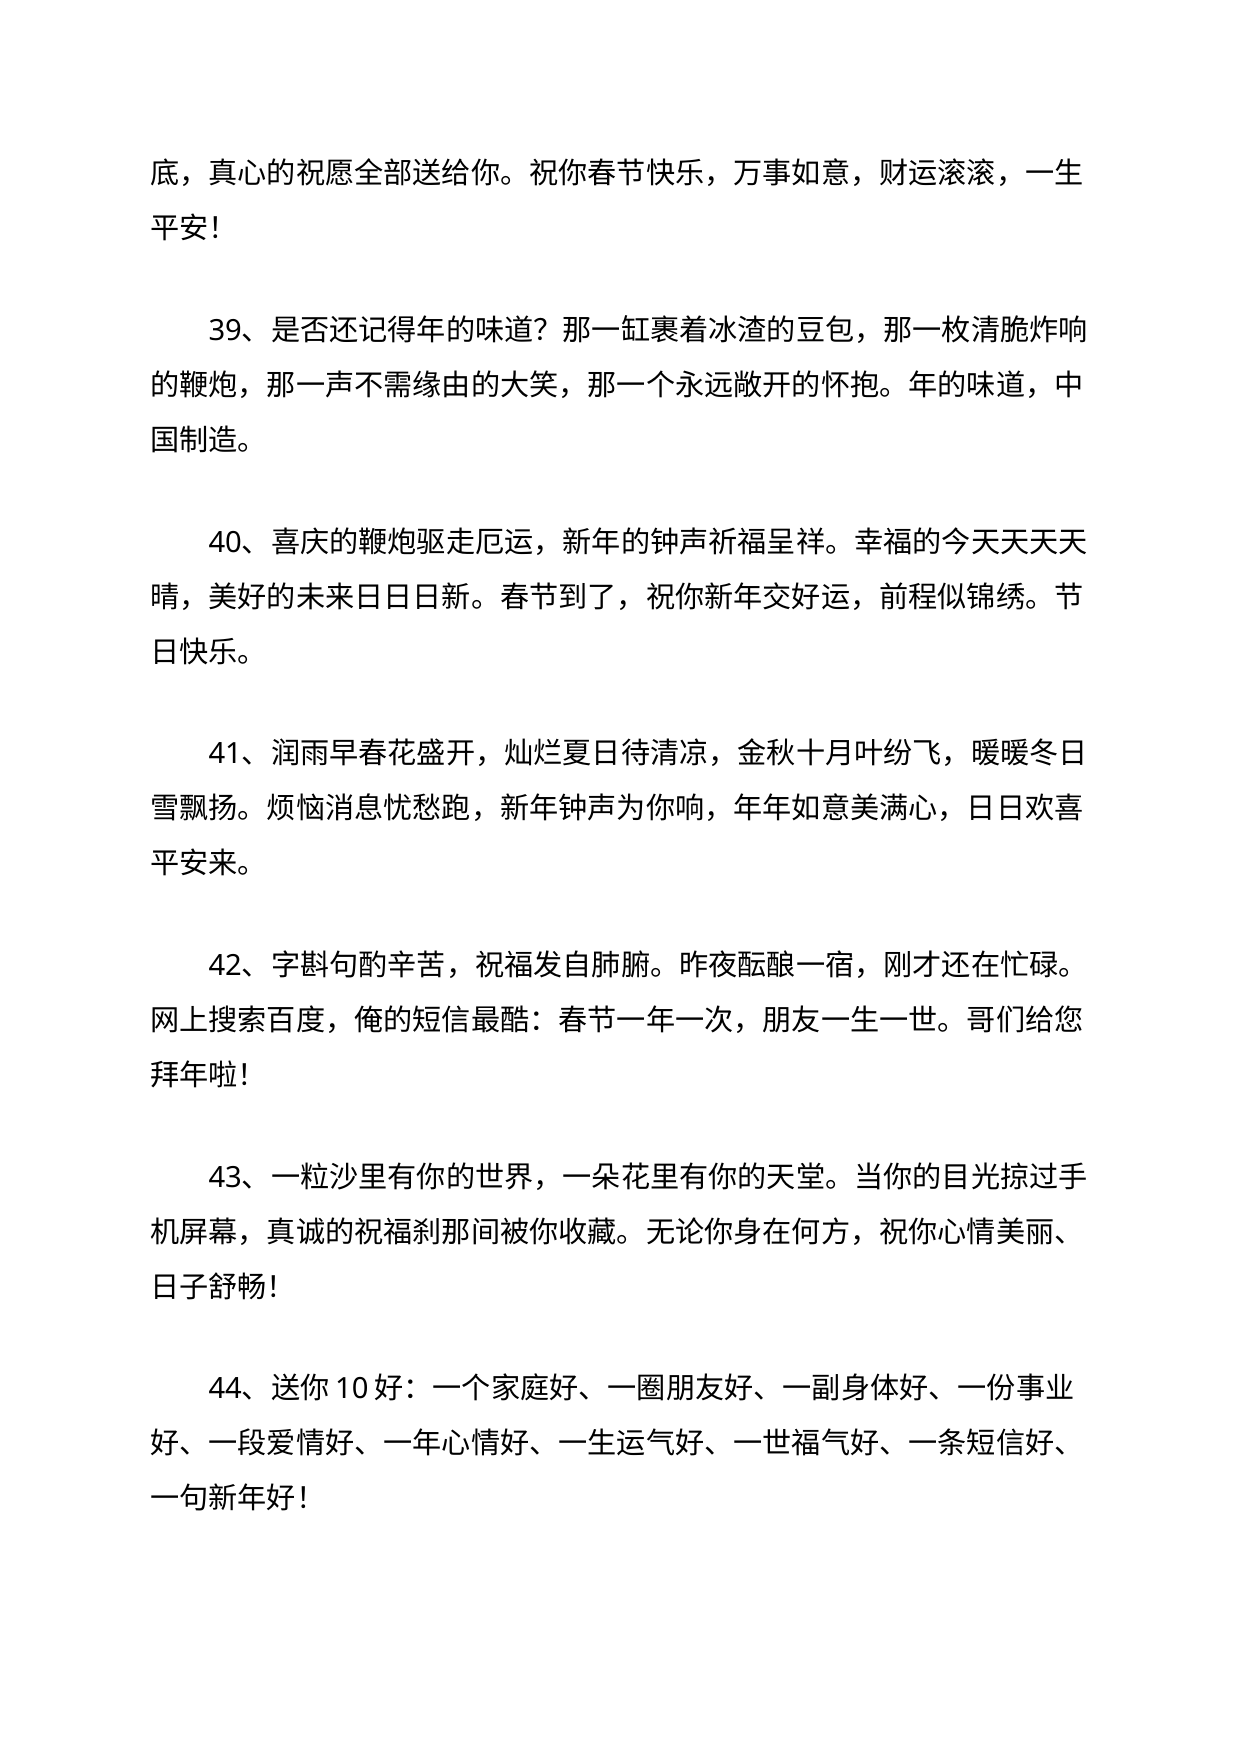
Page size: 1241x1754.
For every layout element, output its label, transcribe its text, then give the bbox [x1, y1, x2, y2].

text 39、是否还记得年的味道？那一缸裹着冰渣的豆包，那一枚清脆炸响的鞭炮，那一声不需缘由的大笑，那一个永远敞开的怀抱。年的味道，中国制造。 [150, 307, 1090, 459]
text 41、润雨早春花盛开，灿烂夏日待清凉，金秋十月叶纷飞，暖暖冬日雪飘扬。烦恼消息忧愁跑，新年钟声为你响，年年如意美满心，日日欢喜平安来。 [150, 730, 1090, 882]
text 42、字斟句酌辛苦，祝福发自肺腑。昨夜酝酿一宿，刚才还在忙碌。网上搜索百度，俺的短信最酷：春节一年一次，朋友一生一世。哥们给您拜年啦！ [150, 942, 1090, 1094]
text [150, 150, 1090, 247]
text 43、一粒沙里有你的世界，一朵花里有你的天堂。当你的目光掠过手机屏幕，真诚的祝福刹那间被你收藏。无论你身在何方，祝你心情美丽、日子舒畅！ [150, 1153, 1090, 1306]
text 44、送你10好：一个家庭好、一圈朋友好、一副身体好、一份事业好、一段爱情好、一年心情好、一生运气好、一世福气好、一条短信好、一句新年好！ [150, 1365, 1090, 1517]
text 40、喜庆的鞭炮驱走厄运，新年的钟声祈福呈祥。幸福的今天天天天晴，美好的未来日日日新。春节到了，祝你新年交好运，前程似锦绣。节日快乐。 [150, 518, 1090, 671]
